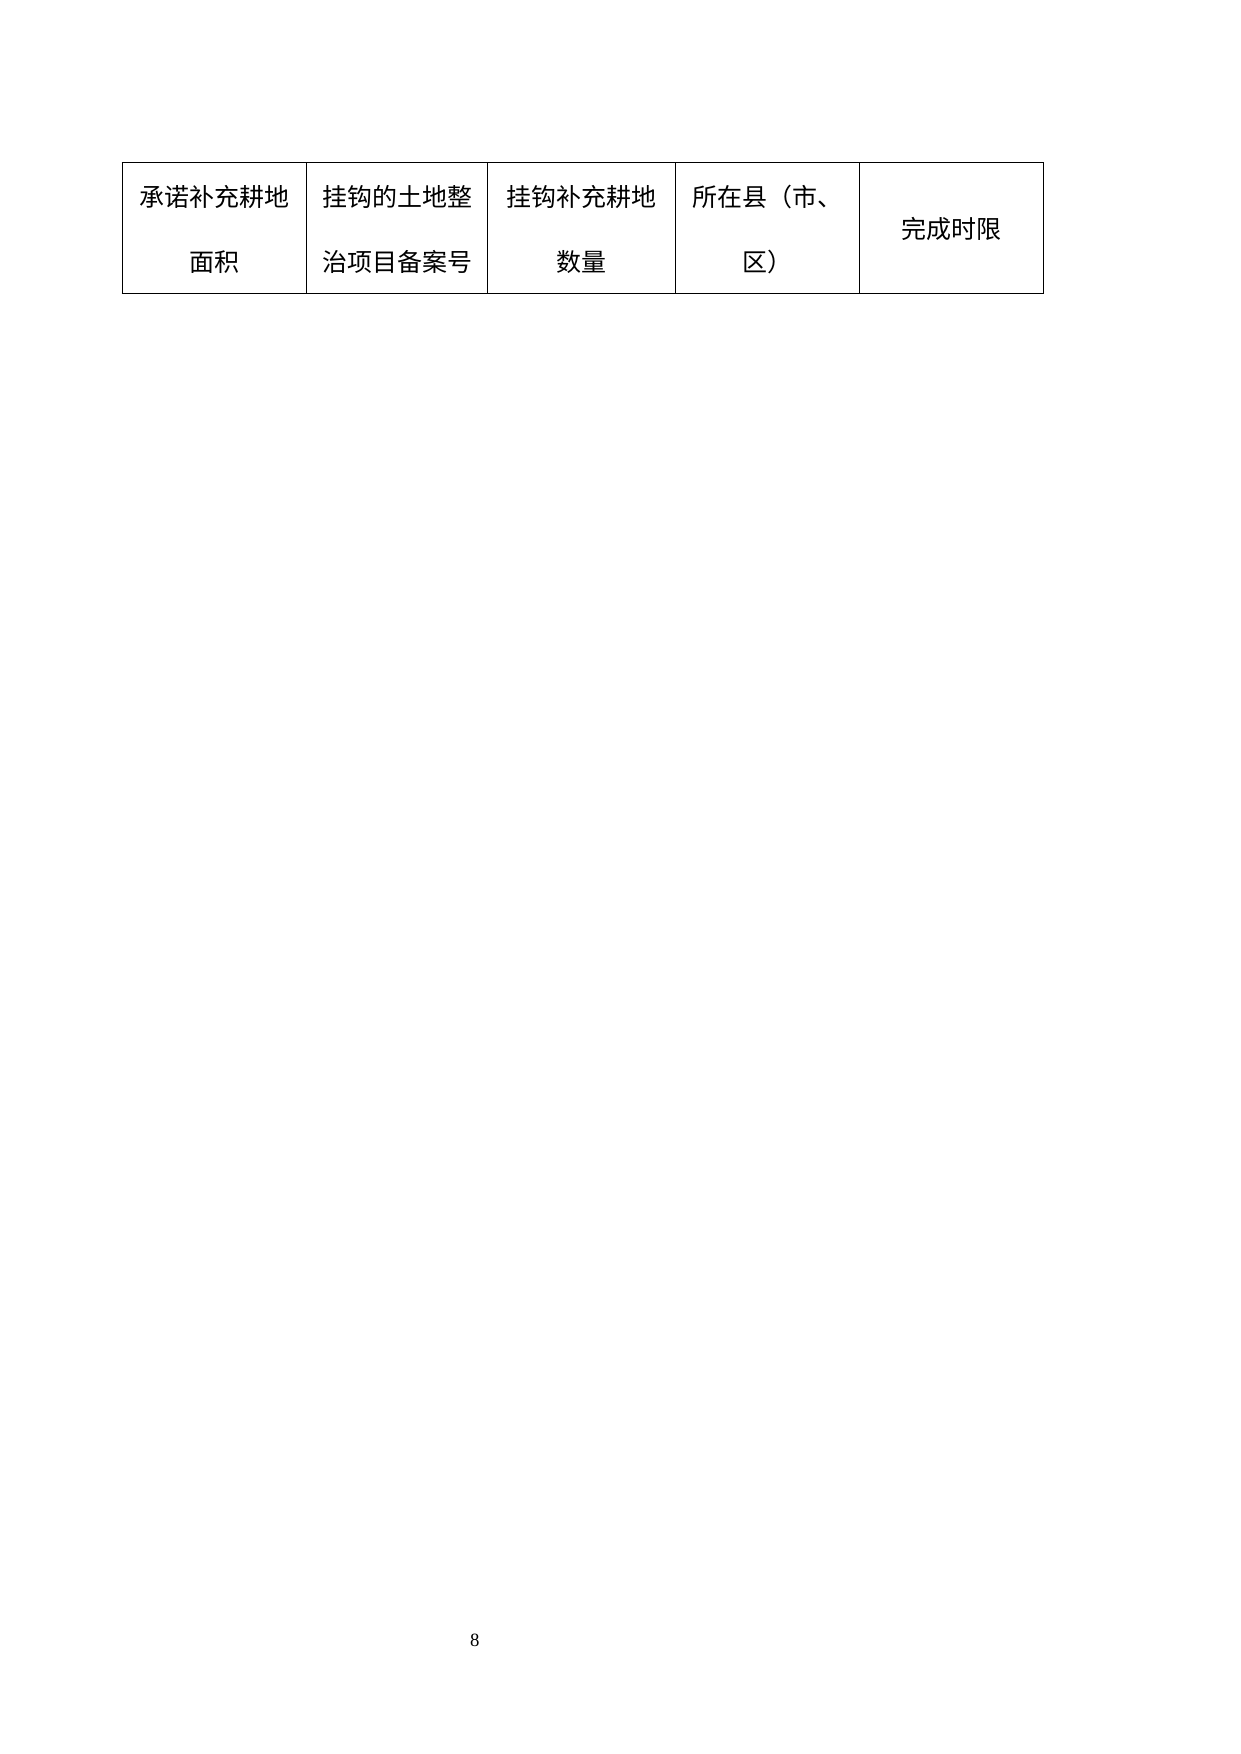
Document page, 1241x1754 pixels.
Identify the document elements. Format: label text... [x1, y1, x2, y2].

table_cell 完成时限 [860, 163, 1043, 293]
table_cell 承诺补充耕地面积 [123, 163, 306, 293]
table_cell 挂钩的土地整治项目备案号 [307, 163, 487, 293]
table_cell 挂钩补充耕地数量 [488, 163, 675, 293]
table_cell 所在县（市、区） [676, 163, 859, 293]
